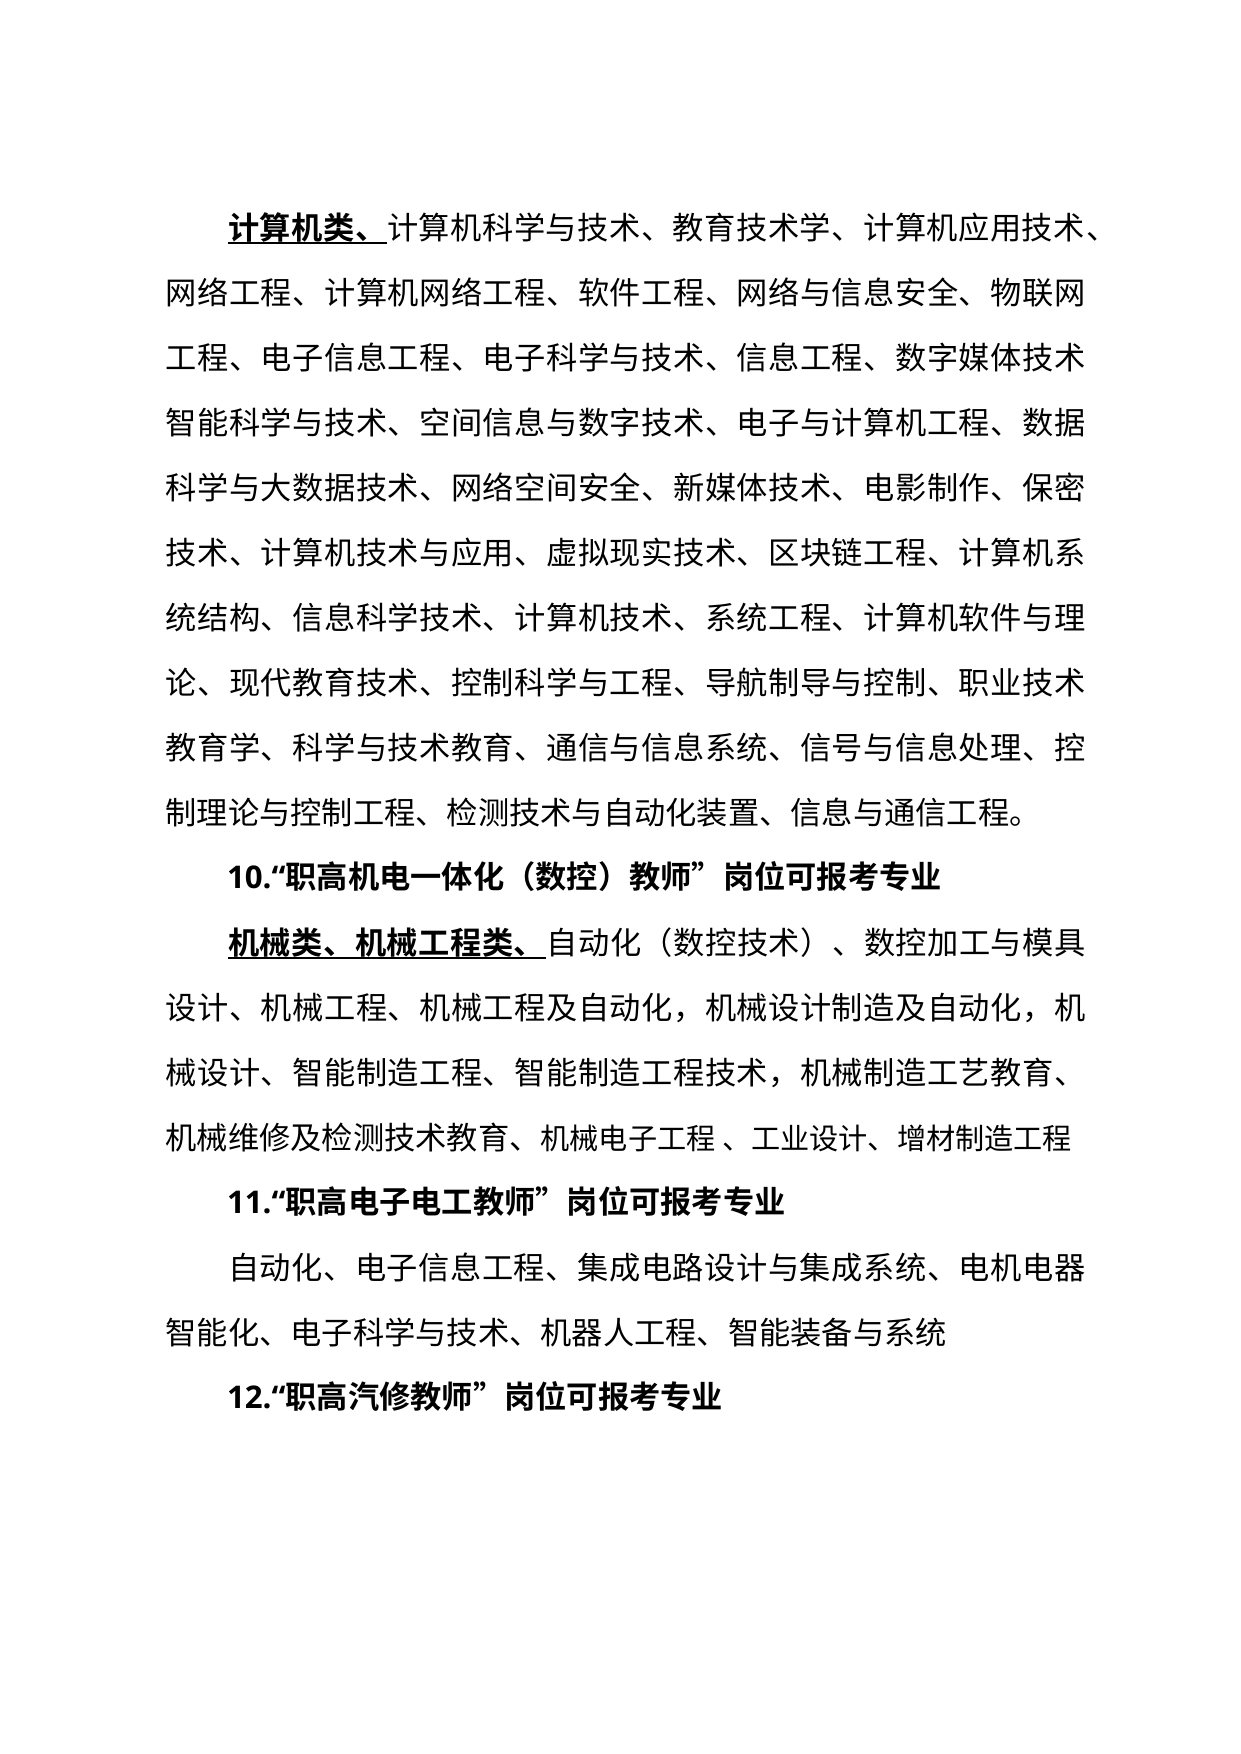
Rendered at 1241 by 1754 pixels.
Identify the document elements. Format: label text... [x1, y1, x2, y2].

text 11.“职高电子电工教师”岗位可报考专业 [165, 1168, 1087, 1233]
text 10.“职高机电一体化（数控）教师”岗位可报考专业 [165, 843, 1087, 908]
text 12.“职高汽修教师”岗位可报考专业 [165, 1363, 1087, 1428]
text 机械类、机械工程类、自动化（数控技术）、数控加工与模具设计、机械工程、机械工程及自动化，机械设计制造及自动化，机械设计、智能制造工程、智能制造工程技术，机械制造工艺教育、机械维修及检测技术教育、机械电子工程 、工业设计、增材制造工程 [165, 908, 1087, 1168]
text 自动化、电子信息工程、集成电路设计与集成系统、电机电器智能化、电子科学与技术、机器人工程、智能装备与系统 [165, 1233, 1087, 1363]
text 计算机类、计算机科学与技术、教育技术学、计算机应用技术、网络工程、计算机网络工程、软件工程、网络与信息安全、物联网工程、电子信息工程、电子科学与技术、信息工程、数字媒体技术、智能科学与技术、空间信息与数字技术、电子与计算机工程、数据科学与大数据技术、网络空间安全、新媒体技术、电影制作、保密技术、计算机技术与应用、虚拟现实技术、区块链工程、计算机系统结构、信息科学技术、计算机技术、系统工程、计算机软件与理论、现代教育技术、控制科学与工程、导航制导与控制、职业技术教育学、科学与技术教育、通信与信息系统、信号与信息处理、控制理论与控制工程、检测技术与自动化装置、信息与通信工程。 [165, 193, 1087, 843]
